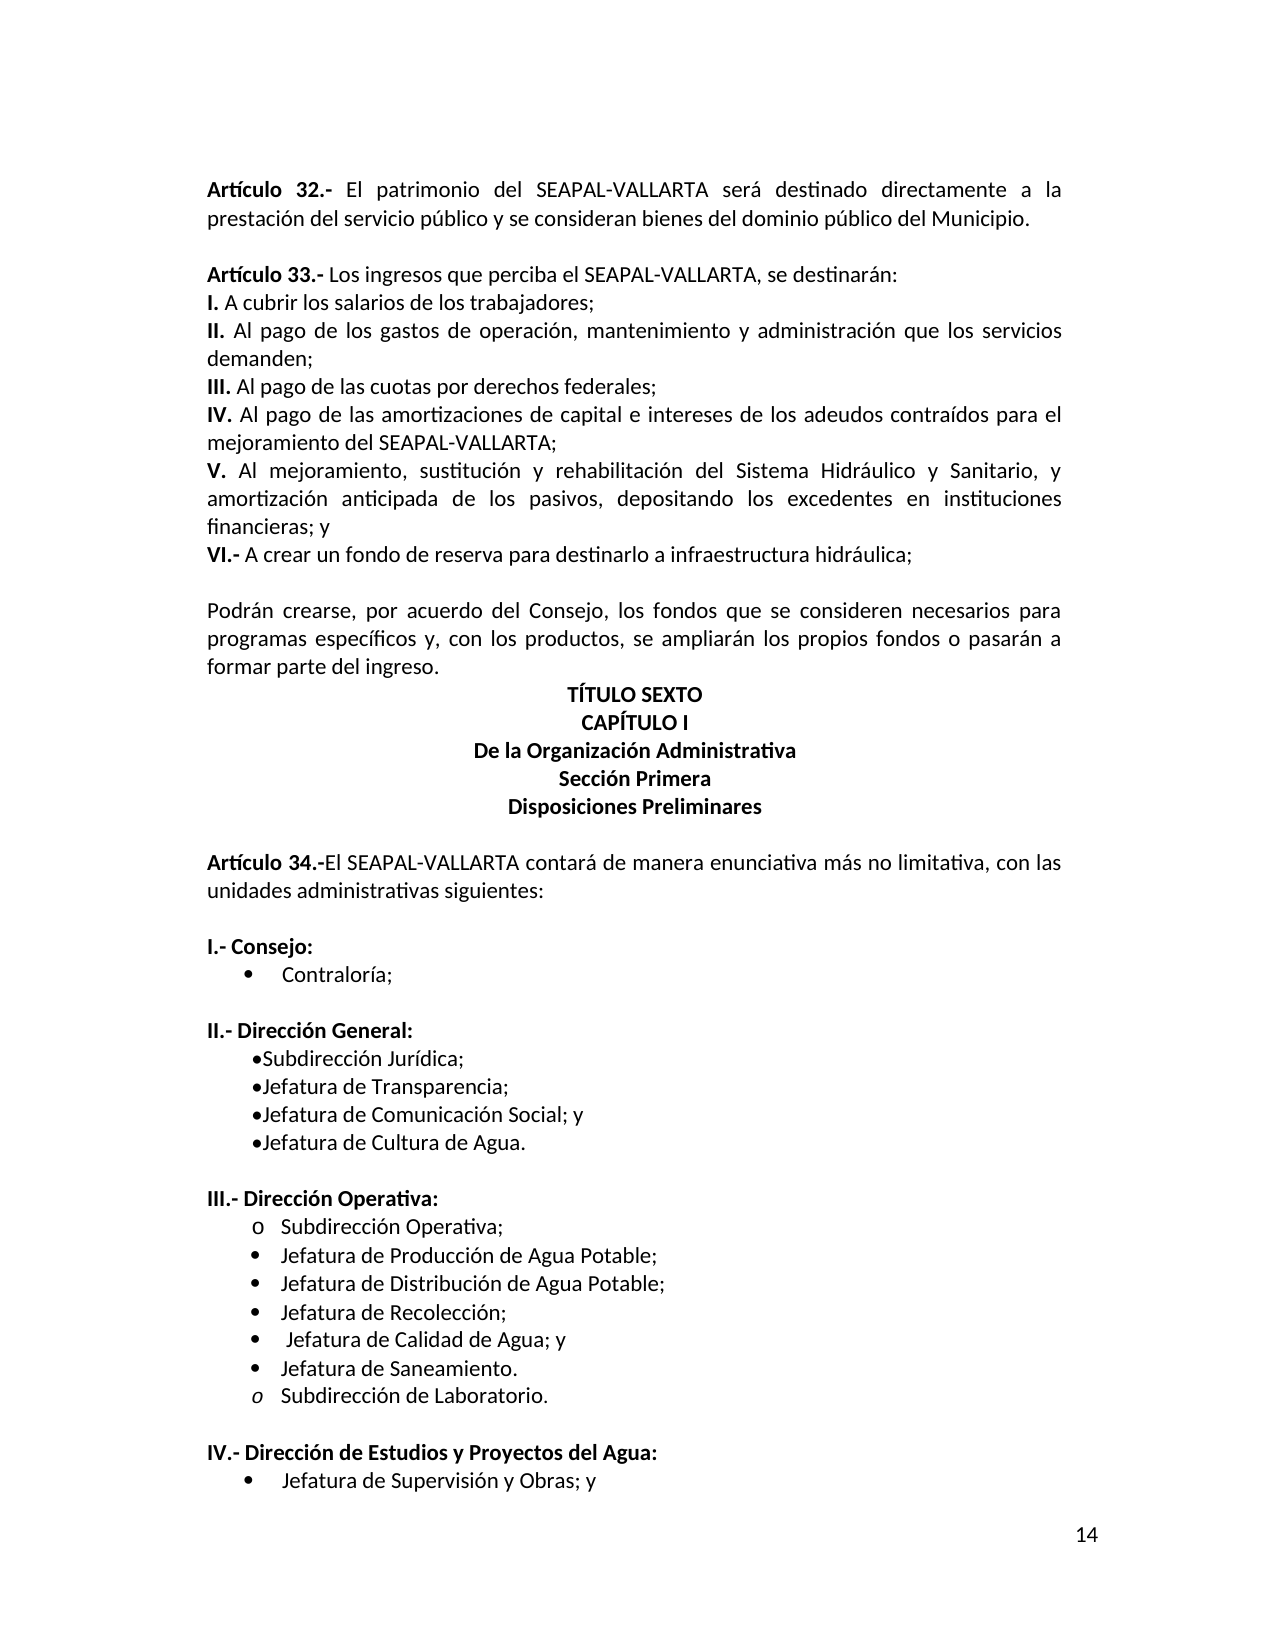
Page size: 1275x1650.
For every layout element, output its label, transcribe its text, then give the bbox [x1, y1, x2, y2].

text Disposiciones Preliminares [207, 792, 1063, 820]
text De la Organización Administrativa [207, 736, 1063, 764]
text II. Al pago de los gastos de operación, mantenimiento y administración que los servicios demanden; [207, 316, 1063, 372]
text III. Al pago de las cuotas por derechos federales; [207, 372, 1063, 400]
text Artículo 34.-El SEAPAL-VALLARTA contará de manera enunciativa más no limitativa, con las unidades administrativas siguientes: [207, 848, 1063, 904]
text I. A cubrir los salarios de los trabajadores; [207, 288, 1063, 316]
text Podrán crearse, por acuerdo del Consejo, los fondos que se consideren necesarios para programas específicos y, con los productos, se ampliarán los propios fondos o pasarán a formar parte del ingreso. [207, 596, 1063, 680]
text CAPÍTULO I [207, 708, 1063, 736]
list Jefatura de Producción de Agua Potable; [251, 1242, 1098, 1269]
text •Subdirección Jurídica; [251, 1044, 1077, 1072]
text IV. Al pago de las amortizaciones de capital e intereses de los adeudos contraídos para el mejoramiento del SEAPAL-VALLARTA; [207, 400, 1063, 456]
text II.- Dirección General: [207, 1016, 1063, 1044]
text •Jefatura de Comunicación Social; y [251, 1100, 1077, 1128]
text Sección Primera [207, 764, 1063, 792]
text III.- Dirección Operativa: [207, 1184, 1063, 1212]
text VI.- A crear un fondo de reserva para destinarlo a infraestructura hidráulica; [207, 540, 1063, 568]
list Jefatura de Saneamiento. [251, 1354, 1098, 1382]
text I.- Consejo: [207, 932, 1063, 960]
list Subdirección Operativa; [251, 1212, 1098, 1242]
text •Jefatura de Cultura de Agua. [207, 1128, 1063, 1156]
text V. Al mejoramiento, sustitución y rehabilitación del Sistema Hidráulico y Sanitario, y amortización anticipada de los pasivos, depositando los excedentes en instituciones financieras; y [207, 456, 1063, 540]
list Contraloría; [244, 960, 1063, 988]
text TÍTULO SEXTO [207, 680, 1063, 708]
list Subdirección de Laboratorio. [251, 1382, 1098, 1410]
list Jefatura de Distribución de Agua Potable; [251, 1269, 1098, 1298]
text Artículo 33.- Los ingresos que perciba el SEAPAL-VALLARTA, se destinarán: [207, 260, 1063, 288]
text IV.- Dirección de Estudios y Proyectos del Agua: [207, 1438, 1063, 1466]
list Jefatura de Supervisión y Obras; y [244, 1466, 1063, 1494]
text •Jefatura de Transparencia; [251, 1072, 1077, 1100]
list Jefatura de Recolección; [251, 1298, 1098, 1326]
list Jefatura de Calidad de Agua; y [251, 1326, 1098, 1354]
text Artículo 32.- El patrimonio del SEAPAL-VALLARTA será destinado directamente a la prestación del servicio público y se consideran bienes del dominio público del Municipio. [207, 176, 1063, 232]
